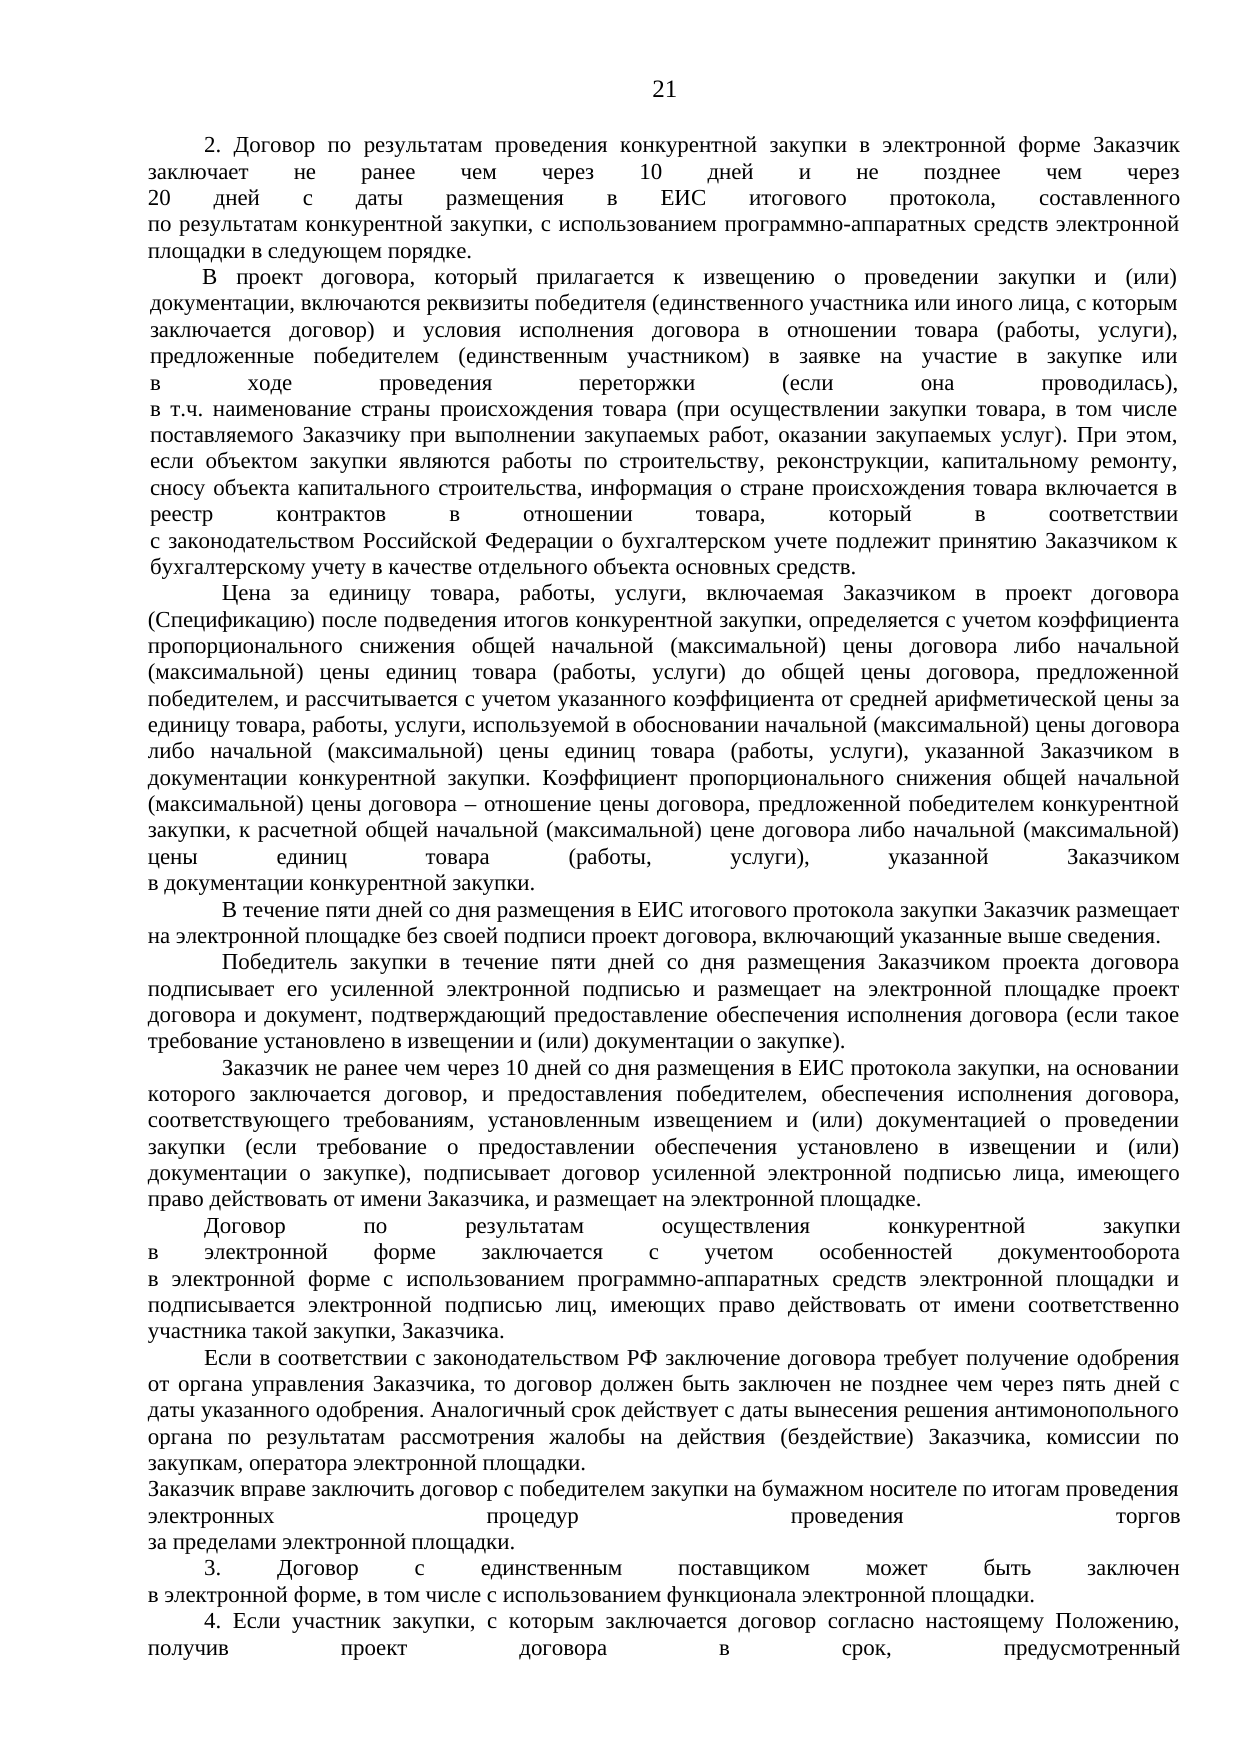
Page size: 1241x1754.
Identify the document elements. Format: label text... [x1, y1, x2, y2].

text В проект договора, который прилагается к извещению о проведении закупки и (или) документации, включаются реквизиты победителя (единственного участника или иного лица, с которым заключается договор) и условия исполнения договора в отношении товара (работы, услуги), предложенные победителем (единственным участником) в заявке на участие в закупке или в ходе проведения переторжки (если она проводилась), в т.ч. наименование страны происхождения товара (при осуществлении закупки товара, в том числе поставляемого Заказчику при выполнении закупаемых работ, оказании закупаемых услуг). При этом, если объектом закупки являются работы по строительству, реконструкции, капитальному ремонту, сносу объекта капитального строительства, информация о стране происхождения товара включается в реестр контрактов в отношении товара, который в соответствии с законодательством Российской Федерации о бухгалтерском учете подлежит принятию Заказчиком к бухгалтерскому учету в качестве отдельного объекта основных средств. [150, 263, 1179, 579]
text Заказчик вправе заключить договор с победителем закупки на бумажном носителе по итогам проведения электронных процедур проведения торгов за пределами электронной площадки. [148, 1475, 1181, 1554]
text В течение пяти дней со дня размещения в ЕИС итогового протокола закупки Заказчик размещает на электронной площадке без своей подписи проект договора, включающий указанные выше сведения. [148, 896, 1181, 948]
text 3. Договор с единственным поставщиком может быть заключен в электронной форме, в том числе с использованием функционала электронной площадки. [148, 1554, 1181, 1607]
text Заказчик не ранее чем через 10 дней со дня размещения в ЕИС протокола закупки, на основании которого заключается договор, и предоставления победителем, обеспечения исполнения договора, соответствующего требованиям, установленным извещением и (или) документацией о проведении закупки (если требование о предоставлении обеспечения установлено в извещении и (или) документации о закупке), подписывает договор усиленной электронной подписью лица, имеющего право действовать от имени Заказчика, и размещает на электронной площадке. [148, 1054, 1181, 1212]
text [148, 1607, 1181, 1660]
text 2. Договор по результатам проведения конкурентной закупки в электронной форме Заказчик заключает не ранее чем через 10 дней и не позднее чем через 20 дней с даты размещения в ЕИС итогового протокола, составленного по результатам конкурентной закупки, с использованием программно-аппаратных средств электронной площадки в следующем порядке. [148, 131, 1181, 263]
text Цена за единицу товара, работы, услуги, включаемая Заказчиком в проект договора (Спецификацию) после подведения итогов конкурентной закупки, определяется с учетом коэффициента пропорционального снижения общей начальной (максимальной) цены договора либо начальной (максимальной) цены единиц товара (работы, услуги) до общей цены договора, предложенной победителем, и рассчитывается с учетом указанного коэффициента от средней арифметической цены за единицу товара, работы, услуги, используемой в обосновании начальной (максимальной) цены договора либо начальной (максимальной) цены единиц товара (работы, услуги), указанной Заказчиком в документации конкурентной закупки. Коэффициент пропорционального снижения общей начальной (максимальной) цены договора – отношение цены договора, предложенной победителем конкурентной закупки, к расчетной общей начальной (максимальной) цене договора либо начальной (максимальной) цены единиц товара (работы, услуги), указанной Заказчиком в документации конкурентной закупки. [148, 579, 1181, 896]
text Победитель закупки в течение пяти дней со дня размещения Заказчиком проекта договора подписывает его усиленной электронной подписью и размещает на электронной площадке проект договора и документ, подтверждающий предоставление обеспечения исполнения договора (если такое требование установлено в извещении и (или) документации о закупке). [148, 948, 1181, 1054]
text Если в соответствии с законодательством РФ заключение договора требует получение одобрения от органа управления Заказчика, то договор должен быть заключен не позднее чем через пять дней с даты указанного одобрения. Аналогичный срок действует с даты вынесения решения антимонопольного органа по результатам рассмотрения жалобы на действия (бездействие) Заказчика, комиссии по закупкам, оператора электронной площадки. [148, 1344, 1181, 1475]
text Договор по результатам осуществления конкурентной закупки в электронной форме заключается с учетом особенностей документооборота в электронной форме с использованием программно-аппаратных средств электронной площадки и подписывается электронной подписью лиц, имеющих право действовать от имени соответственно участника такой закупки, Заказчика. [148, 1212, 1181, 1344]
